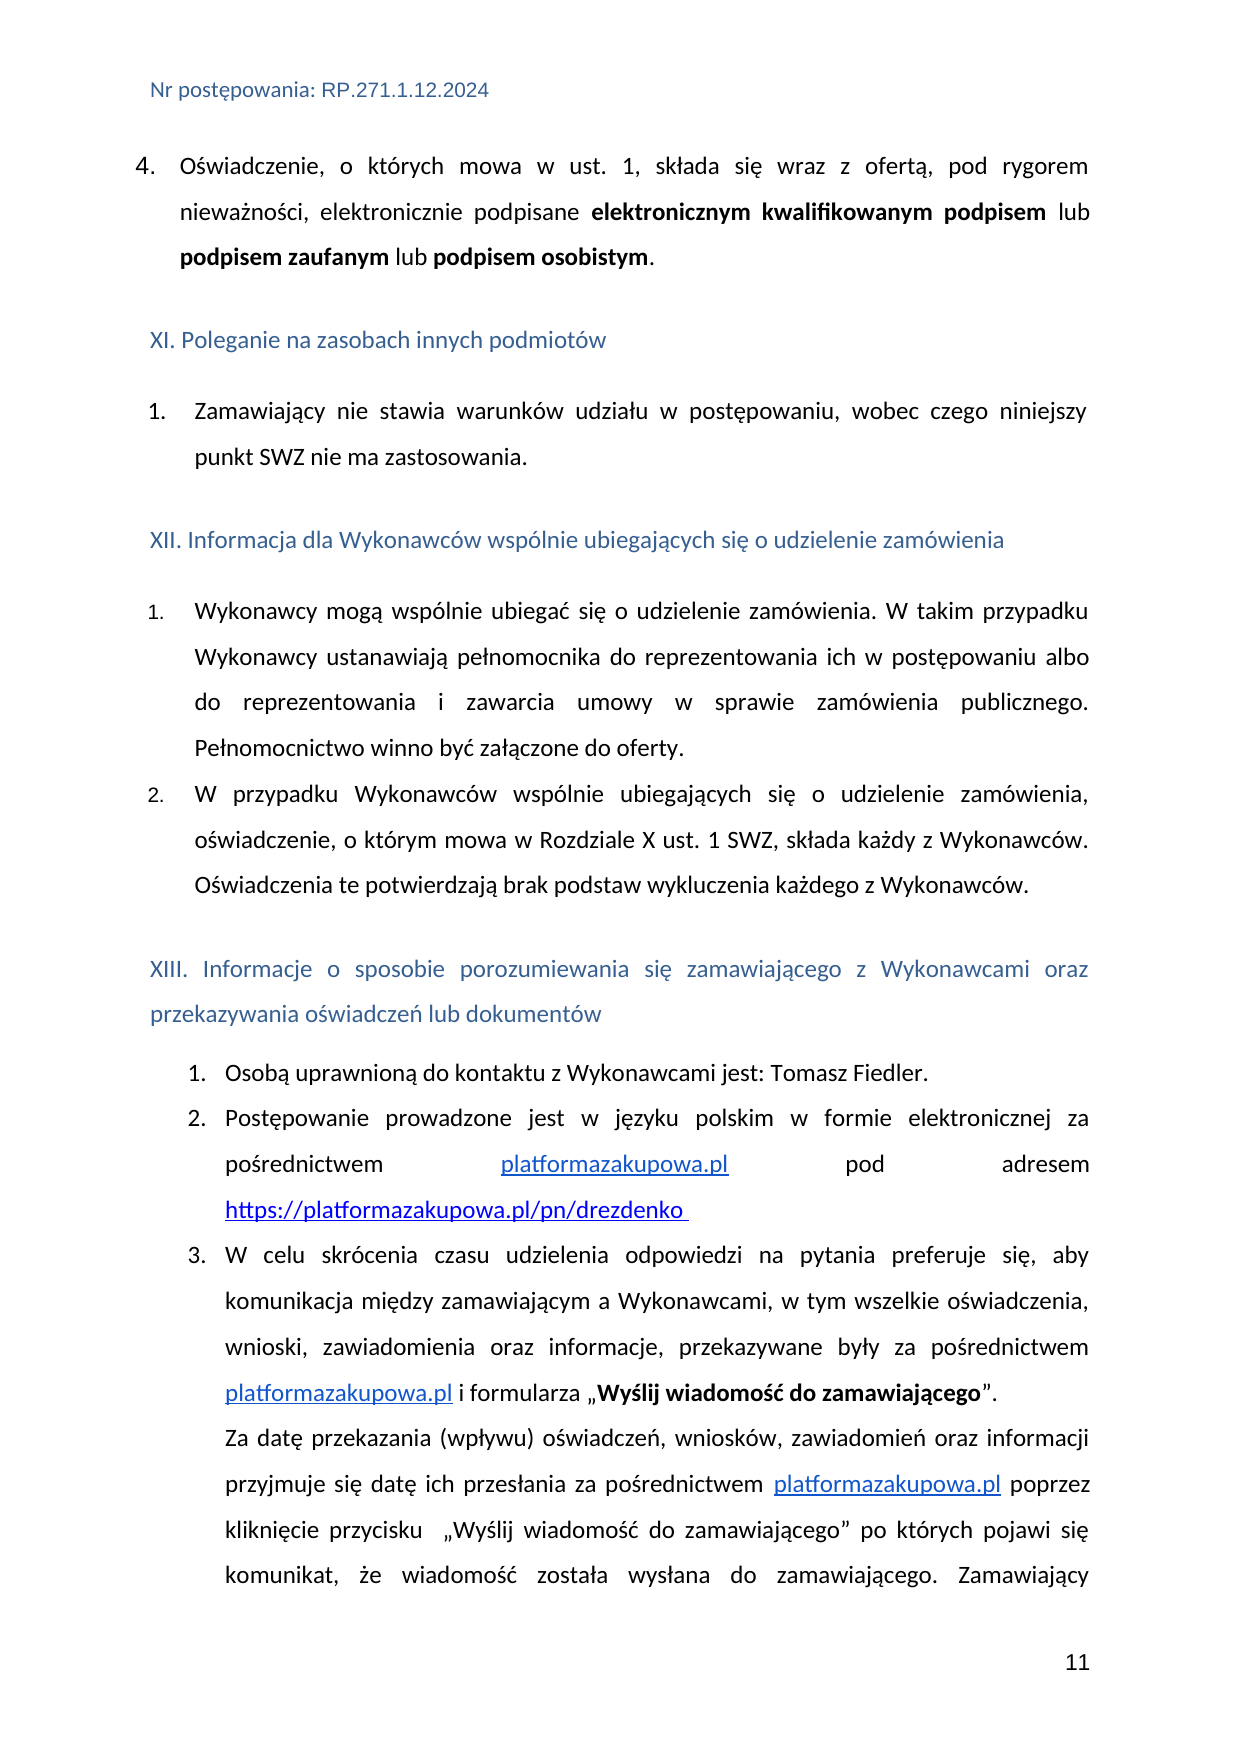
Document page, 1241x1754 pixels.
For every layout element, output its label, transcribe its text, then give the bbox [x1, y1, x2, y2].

subtitle XI. Poleganie na zasobach innych podmiotów [150, 325, 1090, 355]
list W celu skrócenia czasu udzielenia odpowiedzi na pytania preferuje się, aby komunikacja między zamawiającym a Wykonawcami, w tym wszelkie oświadczenia, wnioski, zawiadomienia oraz informacje, przekazywane były za pośrednictwem platformazakupowa.pl i formularza „Wyślij wiadomość do zamawiającego”. [187, 1239, 1090, 1407]
list W przypadku Wykonawców wspólnie ubiegających się o udzielenie zamówienia, oświadczenie, o którym mowa w Rozdziale X ust. 1 SWZ, składa każdy z Wykonawców. Oświadczenia te potwierdzają brak podstaw wykluczenia każdego z Wykonawców. [147, 778, 1090, 900]
subtitle XII. Informacja dla Wykonawców wspólnie ubiegających się o udzielenie zamówienia [150, 524, 1090, 555]
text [225, 1422, 1090, 1590]
list Zamawiający nie stawia warunków udziału w postępowaniu, wobec czego niniejszy punkt SWZ nie ma zastosowania. [147, 395, 1088, 472]
list Oświadczenie, o których mowa w ust. 1, składa się wraz z ofertą, pod rygorem nieważności, elektronicznie podpisane elektronicznym kwalifikowanym podpisem lub podpisem zaufanym lub podpisem osobistym. [135, 150, 1090, 272]
list Wykonawcy mogą wspólnie ubiegać się o udzielenie zamówienia. W takim przypadku Wykonawcy ustanawiają pełnomocnika do reprezentowania ich w postępowaniu albo do reprezentowania i zawarcia umowy w sprawie zamówienia publicznego. Pełnomocnictwo winno być załączone do oferty. [147, 595, 1090, 763]
subtitle XIII. Informacje o sposobie porozumiewania się zamawiającego z Wykonawcami oraz przekazywania oświadczeń lub dokumentów [150, 953, 1090, 1029]
list Osobą uprawnioną do kontaktu z Wykonawcami jest: Tomasz Fiedler. [187, 1057, 1090, 1087]
list Postępowanie prowadzone jest w języku polskim w formie elektronicznej za pośrednictwem platformazakupowa.pl pod adresem https://platformazakupowa.pl/pn/drezdenko [187, 1102, 1090, 1224]
